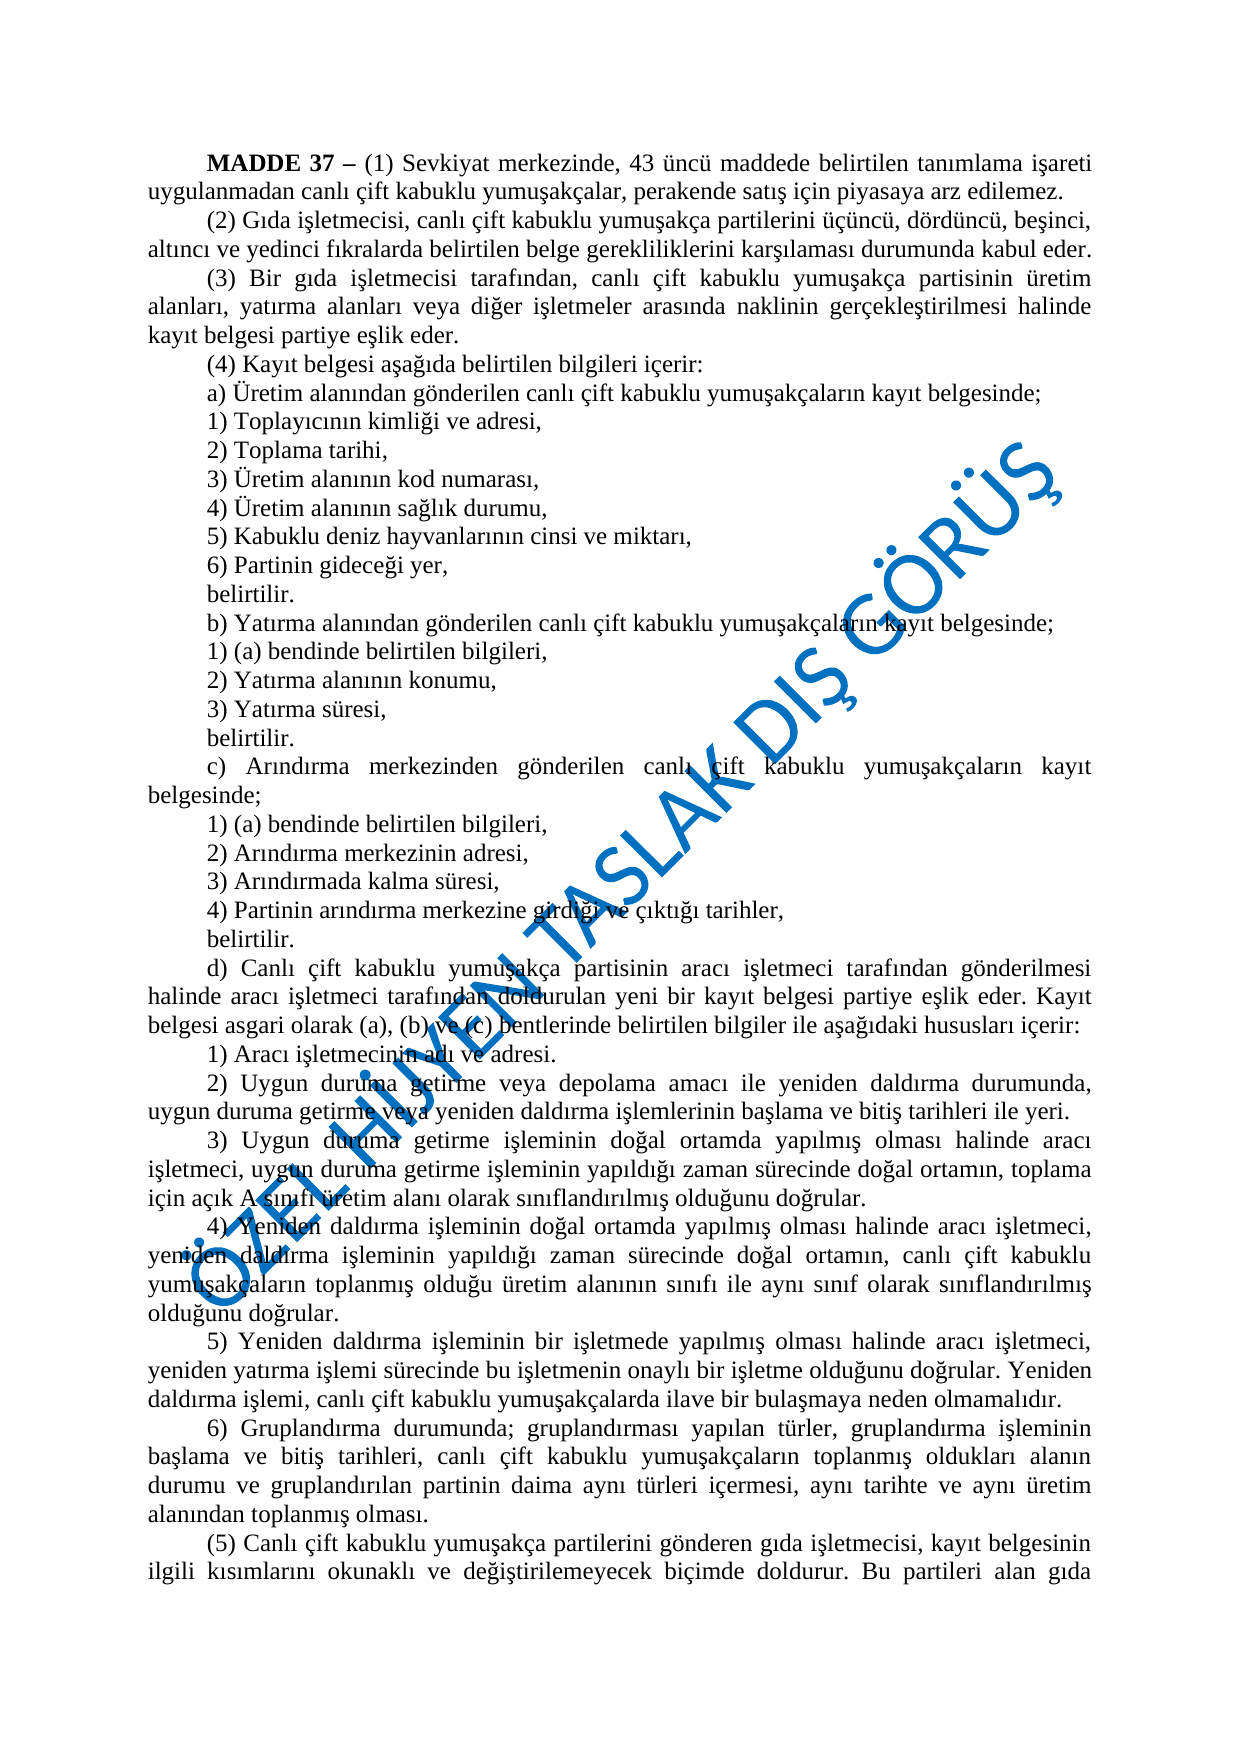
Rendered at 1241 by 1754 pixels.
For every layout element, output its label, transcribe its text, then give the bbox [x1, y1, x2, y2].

text 2) Yatırma alanının konumu, [148, 665, 1093, 694]
text 1) Toplayıcının kimliği ve adresi, [148, 406, 1093, 435]
text 6) Gruplandırma durumunda; gruplandırması yapılan türler, gruplandırma işleminin başlama ve bitiş tarihleri, canlı çift kabuklu yumuşakçaların toplanmış oldukları alanın durumu ve gruplandırılan partinin daima aynı türleri içermesi, aynı tarihte ve aynı üretim alanından toplanmış olması. [148, 1413, 1093, 1528]
text 2) Toplama tarihi, [148, 435, 1093, 464]
text (3) Bir gıda işletmecisi tarafından, canlı çift kabuklu yumuşakça partisinin üretim alanları, yatırma alanları veya diğer işletmeler arasında naklinin gerçekleştirilmesi halinde kayıt belgesi partiye eşlik eder. [148, 263, 1093, 349]
text belirtilir. [148, 924, 1093, 953]
text 3) Uygun duruma getirme işleminin doğal ortamda yapılmış olması halinde aracı işletmeci, uygun duruma getirme işleminin yapıldığı zaman sürecinde doğal ortamın, toplama için açık A sınıfı üretim alanı olarak sınıflandırılmış olduğunu doğrular. [148, 1125, 1093, 1211]
text (2) Gıda işletmecisi, canlı çift kabuklu yumuşakça partilerini üçüncü, dördüncü, beşinci, altıncı ve yedinci fıkralarda belirtilen belge gerekliliklerini karşılaması durumunda kabul eder. [148, 205, 1093, 263]
text 3) Yatırma süresi, [148, 694, 1093, 723]
text 3) Arındırmada kalma süresi, [148, 866, 1093, 895]
text a) Üretim alanından gönderilen canlı çift kabuklu yumuşakçaların kayıt belgesinde; [148, 378, 1093, 406]
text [148, 1528, 1093, 1585]
text 1) Aracı işletmecinin adı ve adresi. [148, 1039, 1093, 1068]
text 3) Üretim alanının kod numarası, [148, 464, 1093, 493]
text 2) Arındırma merkezinin adresi, [148, 838, 1093, 866]
text d) Canlı çift kabuklu yumuşakça partisinin aracı işletmeci tarafından gönderilmesi halinde aracı işletmeci tarafından doldurulan yeni bir kayıt belgesi partiye eşlik eder. Kayıt belgesi asgari olarak (a), (b) ve (c) bentlerinde belirtilen bilgiler ile aşağıdaki hususları içerir: [148, 953, 1093, 1039]
text 2) Uygun duruma getirme veya depolama amacı ile yeniden daldırma durumunda, uygun duruma getirme veya yeniden daldırma işlemlerinin başlama ve bitiş tarihleri ile yeri. [148, 1068, 1093, 1125]
text belirtilir. [148, 579, 1093, 608]
text 1) (a) bendinde belirtilen bilgileri, [148, 809, 1093, 838]
text belirtilir. [148, 723, 1093, 751]
text (4) Kayıt belgesi aşağıda belirtilen bilgileri içerir: [148, 349, 1093, 378]
text b) Yatırma alanından gönderilen canlı çift kabuklu yumuşakçaların kayıt belgesinde; [148, 608, 1093, 636]
text 5) Kabuklu deniz hayvanlarının cinsi ve miktarı, [148, 521, 1093, 550]
text c) Arındırma merkezinden gönderilen canlı çift kabuklu yumuşakçaların kayıt belgesinde; [148, 751, 1093, 809]
text 4) Yeniden daldırma işleminin doğal ortamda yapılmış olması halinde aracı işletmeci, yeniden daldırma işleminin yapıldığı zaman sürecinde doğal ortamın, canlı çift kabuklu yumuşakçaların toplanmış olduğu üretim alanının sınıfı ile aynı sınıf olarak sınıflandırılmış olduğunu doğrular. [148, 1211, 1093, 1326]
text MADDE 37 – (1) Sevkiyat merkezinde, 43 üncü maddede belirtilen tanımlama işareti uygulanmadan canlı çift kabuklu yumuşakçalar, perakende satış için piyasaya arz edilemez. [148, 148, 1093, 205]
text 5) Yeniden daldırma işleminin bir işletmede yapılmış olması halinde aracı işletmeci, yeniden yatırma işlemi sürecinde bu işletmenin onaylı bir işletme olduğunu doğrular. Yeniden daldırma işlemi, canlı çift kabuklu yumuşakçalarda ilave bir bulaşmaya neden olmamalıdır. [148, 1326, 1093, 1413]
text 4) Partinin arındırma merkezine girdiği ve çıktığı tarihler, [148, 895, 1093, 924]
text 4) Üretim alanının sağlık durumu, [148, 493, 1093, 521]
text 1) (a) bendinde belirtilen bilgileri, [148, 636, 1093, 665]
text 6) Partinin gideceği yer, [148, 550, 1093, 579]
